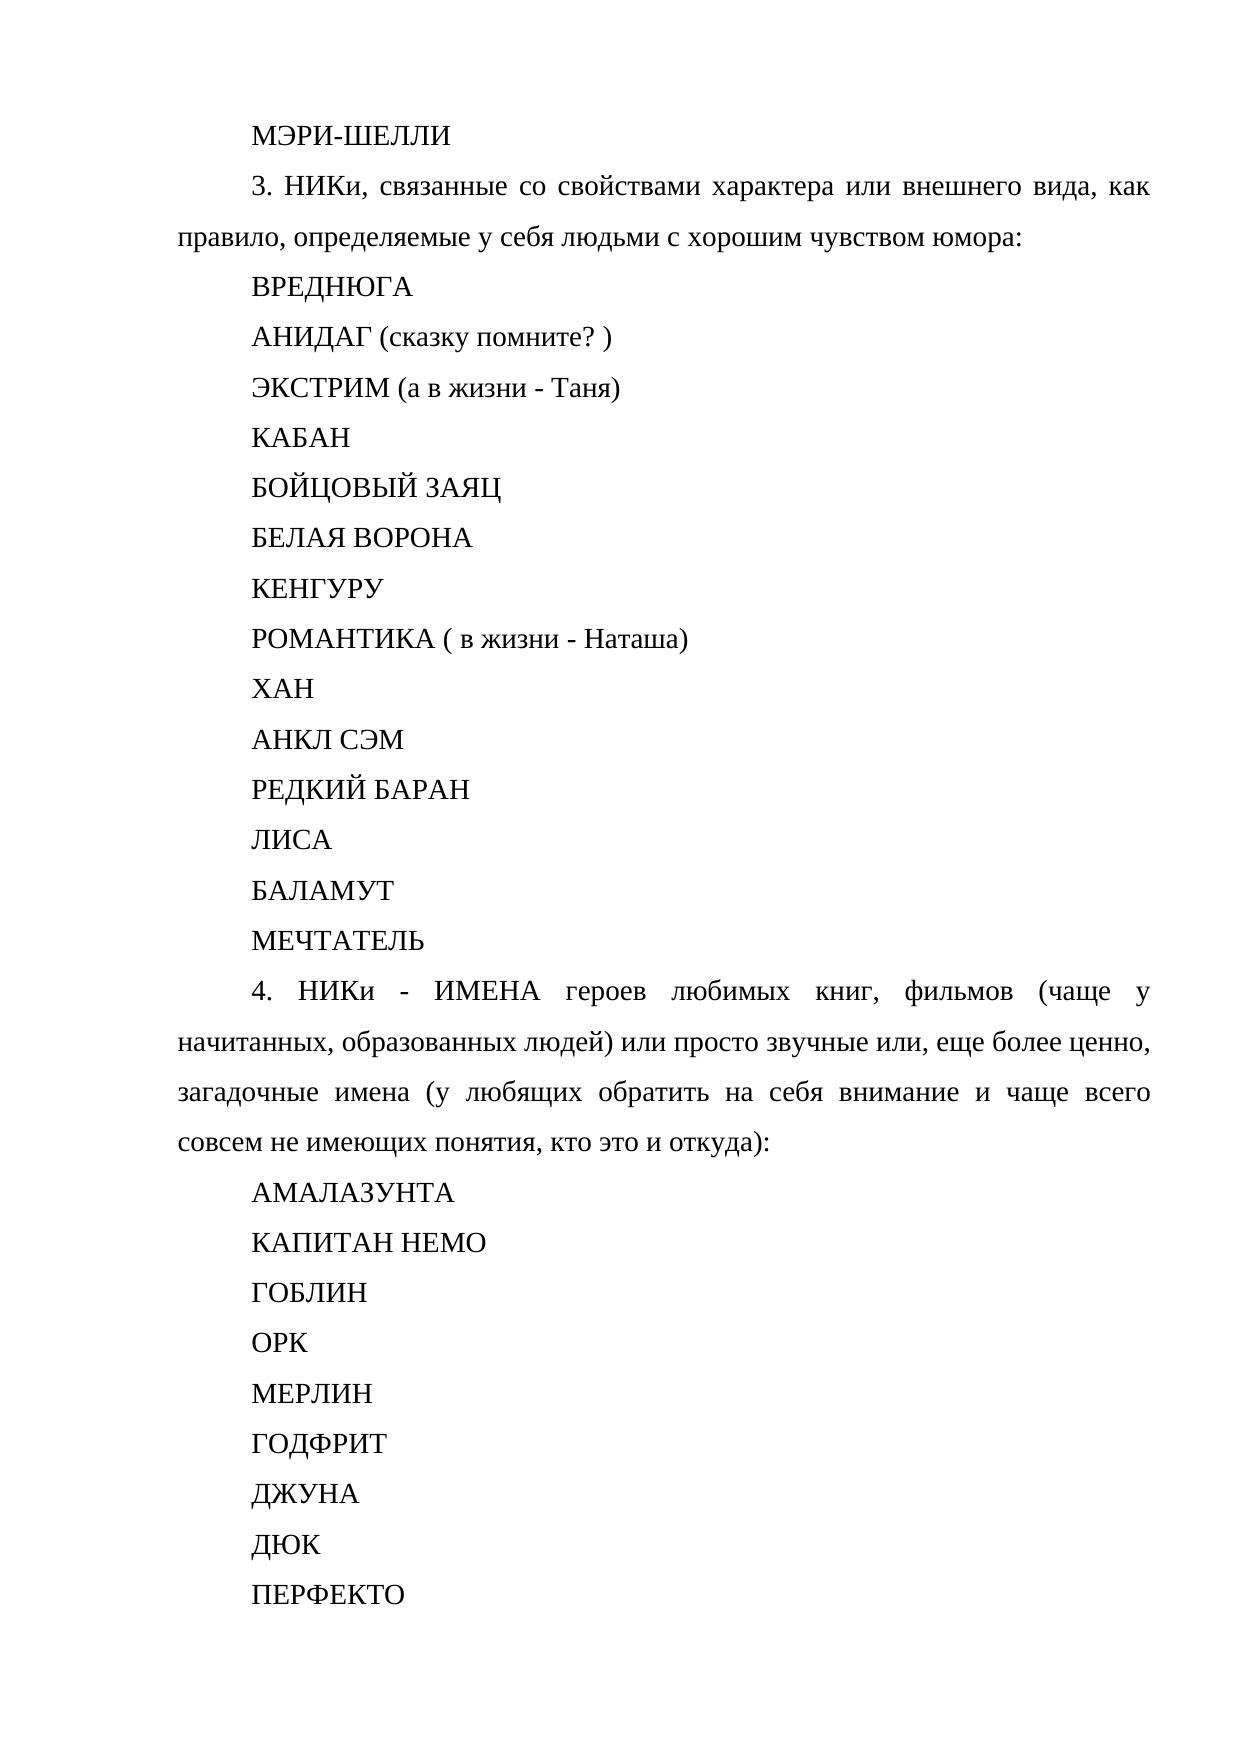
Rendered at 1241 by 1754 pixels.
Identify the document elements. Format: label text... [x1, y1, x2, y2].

text АНКЛ СЭМ [177, 722, 1152, 755]
text ГОДФРИТ [177, 1426, 1152, 1460]
text ВРЕДНЮГА [177, 269, 1152, 303]
text КАБАН [177, 420, 1152, 453]
text 3. НИКи, связанные со свойствами характера или внешнего вида, как правило, определяемые у себя людьми с хорошим чувством юмора: [177, 168, 1152, 252]
text АМАЛАЗУНТА [177, 1175, 1152, 1208]
text ДЮК [177, 1527, 1152, 1560]
text ДЖУНА [177, 1477, 1152, 1510]
text МЕЧТАТЕЛЬ [177, 923, 1152, 957]
text БАЛАМУТ [177, 873, 1152, 906]
text ХАН [177, 672, 1152, 705]
text РЕДКИЙ БАРАН [177, 772, 1152, 806]
text РОМАНТИКА ( в жизни - Наташа) [177, 621, 1152, 655]
text АНИДАГ (сказку помните? ) [177, 319, 1152, 353]
text 4. НИКи - ИМЕНА героев любимых книг, фильмов (чаще у начитанных, образованных людей) или просто звучные или, еще более ценно, загадочные имена (у любящих обратить на себя внимание и чаще всего совсем не имеющих понятия, кто это и откуда): [177, 973, 1152, 1158]
text КАПИТАН НЕМО [177, 1225, 1152, 1258]
text ГОБЛИН [177, 1275, 1152, 1309]
text ЭКСТРИМ (а в жизни - Таня) [177, 370, 1152, 403]
text МЭРИ-ШЕЛЛИ [177, 118, 1152, 152]
text ЛИСА [177, 822, 1152, 856]
text ОРК [177, 1326, 1152, 1359]
text ПЕРФЕКТО [177, 1577, 1152, 1611]
text МЕРЛИН [177, 1376, 1152, 1409]
text БЕЛАЯ ВОРОНА [177, 521, 1152, 554]
text КЕНГУРУ [177, 571, 1152, 604]
text БОЙЦОВЫЙ ЗАЯЦ [177, 470, 1152, 504]
